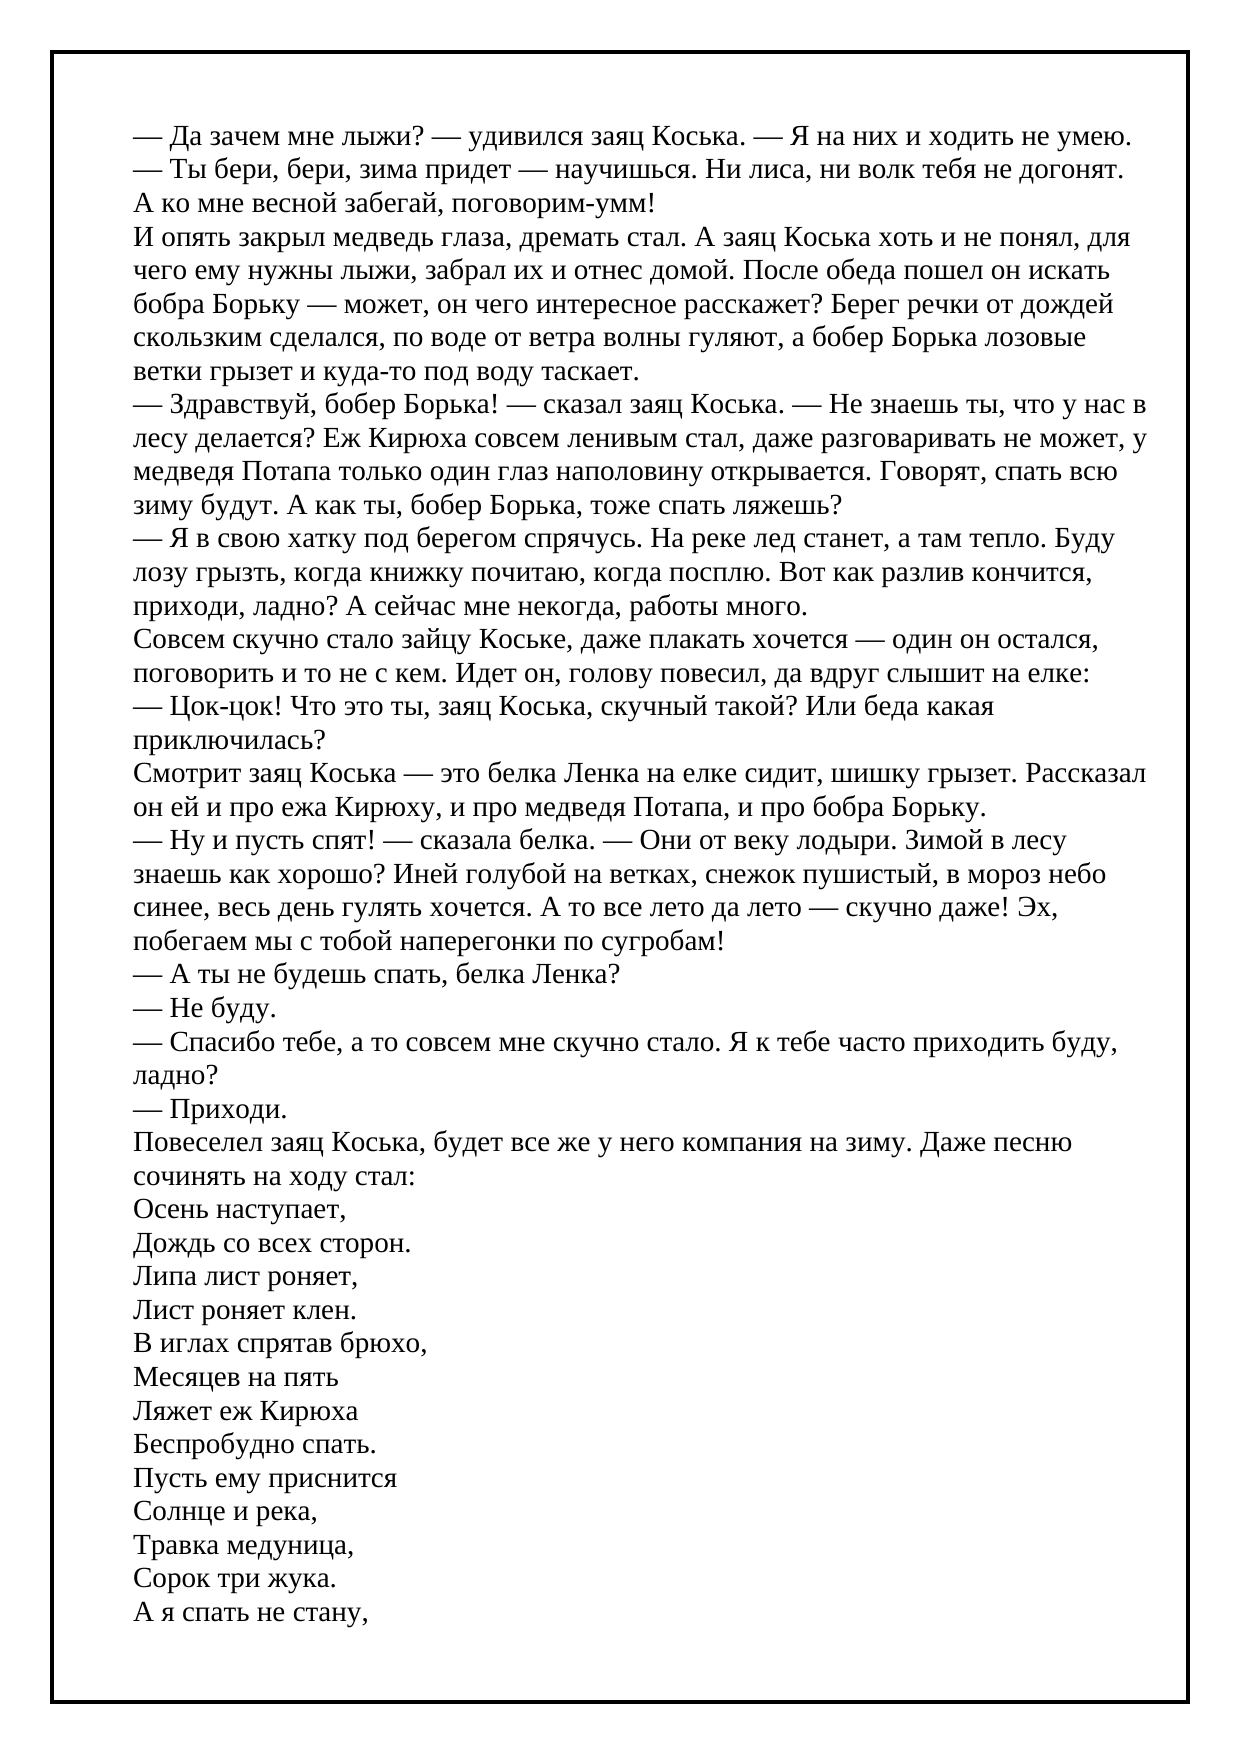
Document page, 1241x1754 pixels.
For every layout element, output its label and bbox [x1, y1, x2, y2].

subtitle [133, 118, 1152, 1627]
